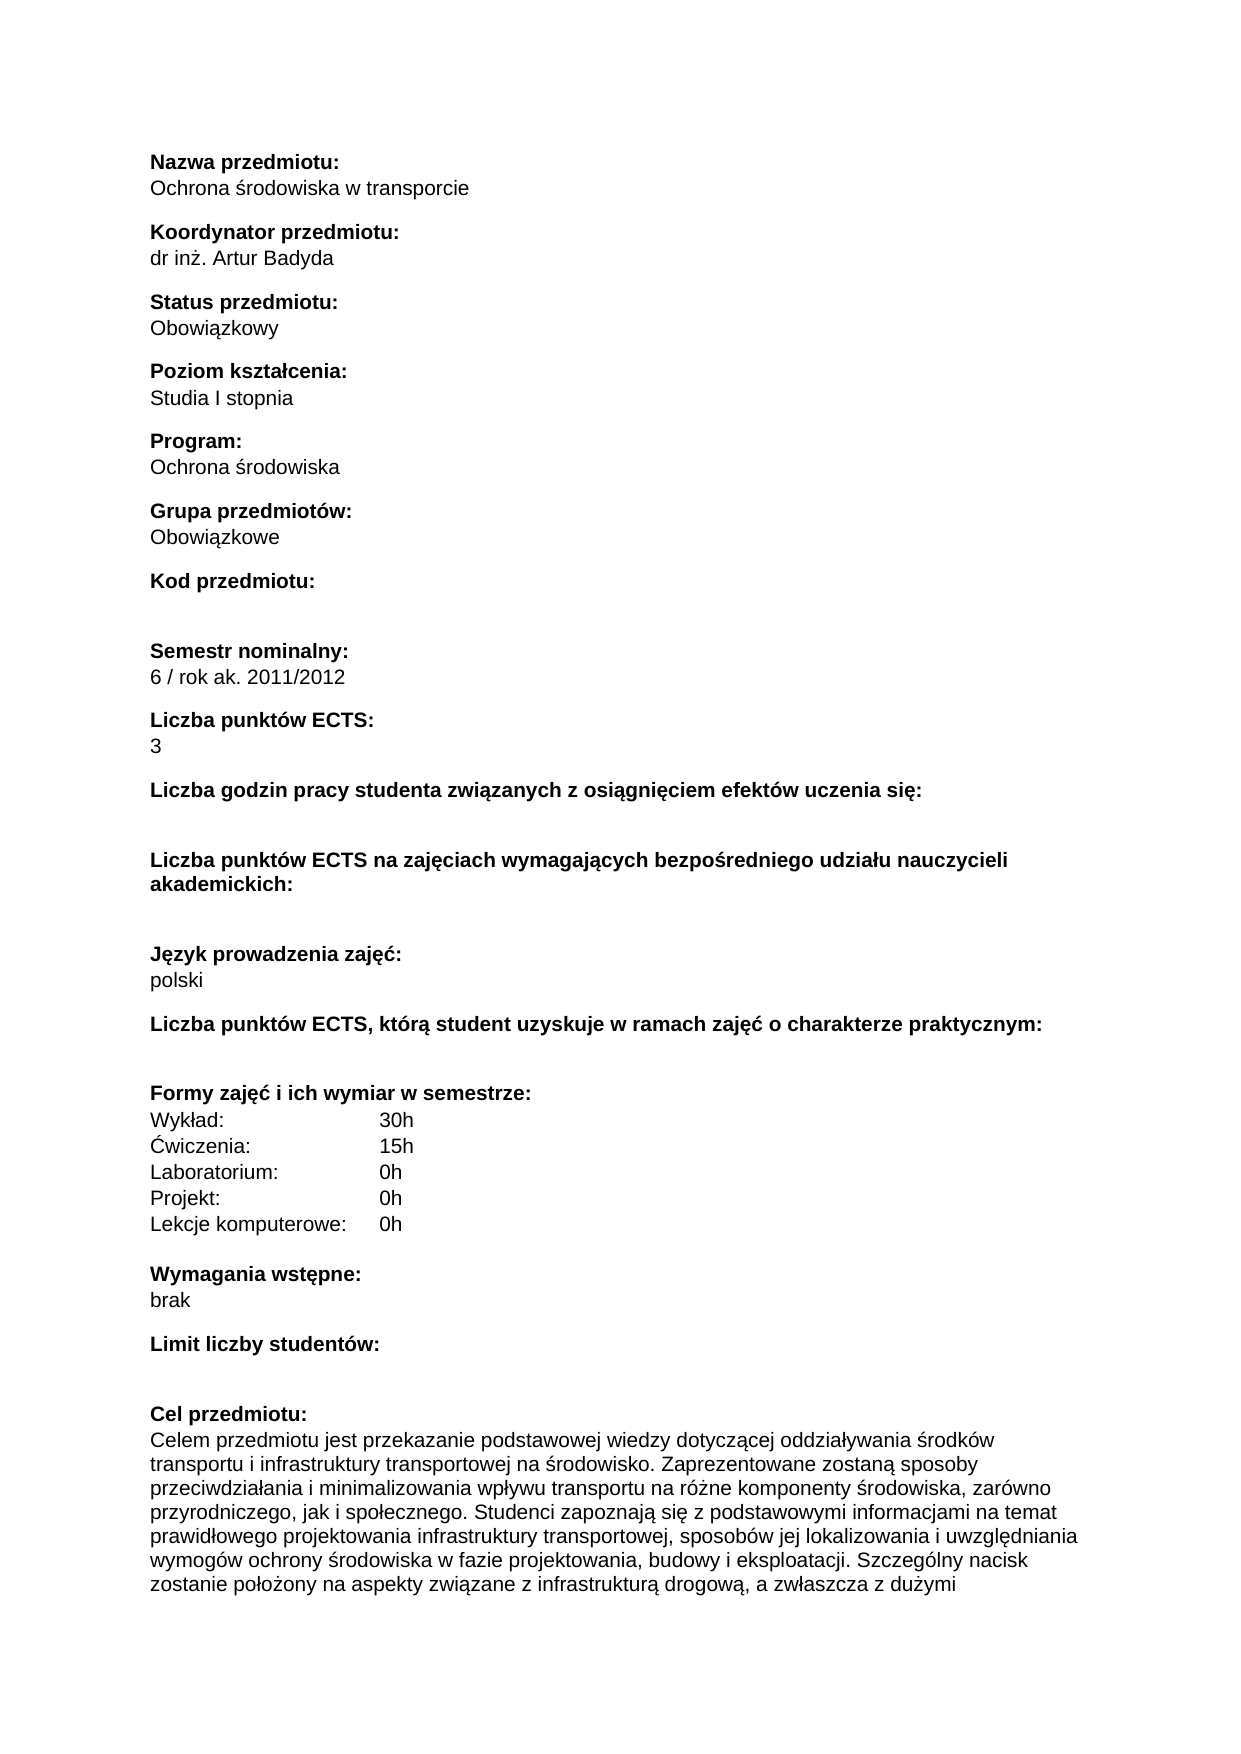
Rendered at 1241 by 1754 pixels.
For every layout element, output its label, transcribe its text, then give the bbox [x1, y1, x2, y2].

text Studia I stopnia [150, 385, 1090, 409]
table_cell Laboratorium: [140, 1160, 367, 1184]
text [150, 1428, 1090, 1595]
text Poziom kształcenia: [150, 359, 1090, 383]
table_cell 0h [369, 1158, 597, 1184]
text Formy zajęć i ich wymiar w semestrze: [150, 1081, 1090, 1105]
table_cell Projekt: [140, 1186, 367, 1210]
text Cel przedmiotu: [150, 1402, 1090, 1426]
text Obowiązkowe [150, 525, 1090, 549]
text Ochrona środowiska w transporcie [150, 176, 1090, 200]
text Liczba punktów ECTS: [150, 708, 1090, 732]
text Limit liczby studentów: [150, 1332, 1090, 1356]
table_cell Lekcje komputerowe: [140, 1212, 367, 1236]
text 3 [150, 734, 1090, 758]
text Ochrona środowiska [150, 455, 1090, 479]
text Grupa przedmiotów: [150, 499, 1090, 523]
text Semestr nominalny: [150, 638, 1090, 662]
text Język prowadzenia zajęć: [150, 942, 1090, 966]
table_header 30h [369, 1108, 597, 1132]
text Nazwa przedmiotu: [150, 150, 1090, 174]
text Obowiązkowy [150, 316, 1090, 339]
text Program: [150, 429, 1090, 453]
table_cell 0h [369, 1184, 597, 1210]
text Kod przedmiotu: [150, 569, 1090, 593]
table_cell 15h [369, 1132, 597, 1158]
text 6 / rok ak. 2011/2012 [150, 664, 1090, 688]
text dr inż. Artur Badyda [150, 246, 1090, 270]
text Status przedmiotu: [150, 289, 1090, 313]
table_cell 0h [369, 1210, 597, 1236]
table_header Wykład: [140, 1108, 367, 1132]
text Liczba punktów ECTS, którą student uzyskuje w ramach zajęć o charakterze praktycznym: [150, 1011, 1090, 1035]
text Wymagania wstępne: [150, 1262, 1090, 1286]
text Koordynator przedmiotu: [150, 220, 1090, 244]
text Liczba punktów ECTS na zajęciach wymagających bezpośredniego udziału nauczycieli akademickich: [150, 848, 1090, 896]
text polski [150, 968, 1090, 992]
text Liczba godzin pracy studenta związanych z osiągnięciem efektów uczenia się: [150, 778, 1090, 802]
table_cell Ćwiczenia: [140, 1134, 367, 1158]
text brak [150, 1288, 1090, 1312]
